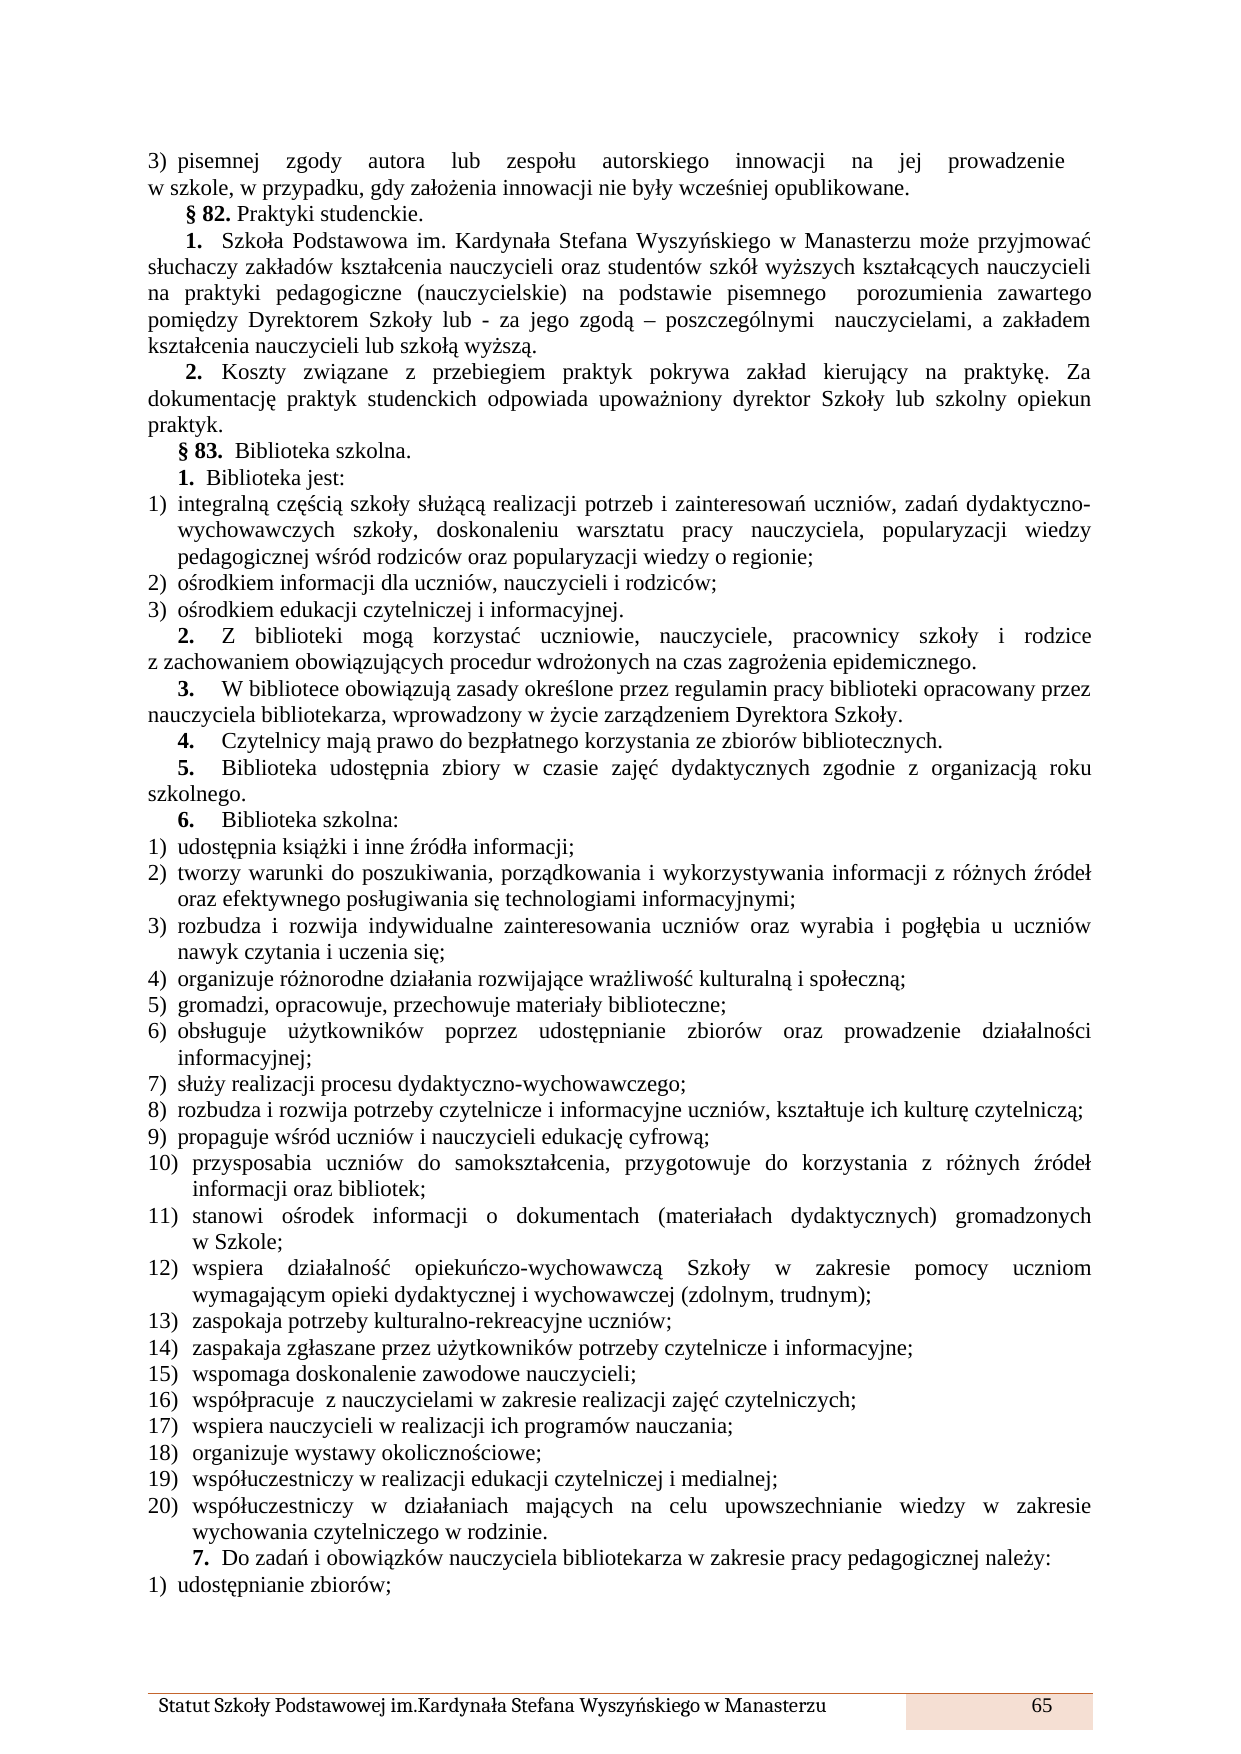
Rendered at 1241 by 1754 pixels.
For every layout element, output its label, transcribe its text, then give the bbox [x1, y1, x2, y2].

list pisemnej zgody autora lub zespołu autorskiego innowacji na jej prowadzenie w szkole, w przypadku, gdy założenia innowacji nie były wcześniej opublikowane. [148, 148, 1093, 200]
list organizuje różnorodne działania rozwijające wrażliwość kulturalną i społeczną; [148, 964, 1093, 991]
list udostępnianie zbiorów; [148, 1571, 1093, 1597]
list integralną częścią szkoły służącą realizacji potrzeb i zainteresowań uczniów, zadań dydaktyczno-wychowawczych szkoły, doskonaleniu warsztatu pracy nauczyciela, popularyzacji wiedzy pedagogicznej wśród rodziców oraz popularyzacji wiedzy o regionie; [148, 490, 1093, 569]
list służy realizacji procesu dydaktyczno-wychowawczego; [148, 1070, 1093, 1096]
list współpracuje z nauczycielami w zakresie realizacji zajęć czytelniczych; [148, 1386, 1093, 1413]
list Biblioteka szkolna: [148, 806, 1093, 833]
list ośrodkiem informacji dla uczniów, nauczycieli i rodziców; [148, 569, 1093, 596]
list Do zadań i obowiązków nauczyciela bibliotekarza w zakresie pracy pedagogicznej należy: [192, 1544, 1093, 1571]
list udostępnia książki i inne źródła informacji; [148, 833, 1093, 859]
list tworzy warunki do poszukiwania, porządkowania i wykorzystywania informacji z różnych źródeł oraz efektywnego posługiwania się technologiami informacyjnymi; [148, 859, 1093, 912]
list Koszty związane z przebiegiem praktyk pokrywa zakład kierujący na praktykę. Za dokumentację praktyk studenckich odpowiada upoważniony dyrektor Szkoły lub szkolny opiekun praktyk. [148, 358, 1093, 437]
list wspiera działalność opiekuńczo-wychowawczą Szkoły w zakresie pomocy uczniom wymagającym opieki dydaktycznej i wychowawczej (zdolnym, trudnym); [148, 1254, 1093, 1307]
list obsługuje użytkowników poprzez udostępnianie zbiorów oraz prowadzenie działalności informacyjnej; [148, 1017, 1093, 1070]
list zaspakaja zgłaszane przez użytkowników potrzeby czytelnicze i informacyjne; [148, 1333, 1093, 1360]
list rozbudza i rozwija indywidualne zainteresowania uczniów oraz wyrabia i pogłębia u uczniów nawyk czytania i uczenia się; [148, 912, 1093, 964]
text § 83. Biblioteka szkolna. [148, 437, 1093, 464]
list organizuje wystawy okolicznościowe; [148, 1439, 1093, 1465]
list W bibliotece obowiązują zasady określone przez regulamin pracy biblioteki opracowany przez nauczyciela bibliotekarza, wprowadzony w życie zarządzeniem Dyrektora Szkoły. [148, 675, 1093, 727]
list przysposabia uczniów do samokształcenia, przygotowuje do korzystania z różnych źródeł informacji oraz bibliotek; [148, 1149, 1093, 1202]
list ośrodkiem edukacji czytelniczej i informacyjnej. [148, 596, 1093, 622]
text § 82. Praktyki studenckie. [148, 200, 1093, 227]
list zaspokaja potrzeby kulturalno-rekreacyjne uczniów; [148, 1307, 1093, 1333]
list stanowi ośrodek informacji o dokumentach (materiałach dydaktycznych) gromadzonych w Szkole; [148, 1202, 1093, 1254]
list Biblioteka udostępnia zbiory w czasie zajęć dydaktycznych zgodnie z organizacją roku szkolnego. [148, 754, 1093, 806]
list współuczestniczy w działaniach mających na celu upowszechnianie wiedzy w zakresie wychowania czytelniczego w rodzinie. [148, 1492, 1093, 1544]
list Z biblioteki mogą korzystać uczniowie, nauczyciele, pracownicy szkoły i rodzice z zachowaniem obowiązujących procedur wdrożonych na czas zagrożenia epidemicznego. [148, 622, 1093, 675]
list wspiera nauczycieli w realizacji ich programów nauczania; [148, 1413, 1093, 1439]
list gromadzi, opracowuje, przechowuje materiały biblioteczne; [148, 991, 1093, 1017]
list Czytelnicy mają prawo do bezpłatnego korzystania ze zbiorów bibliotecznych. [148, 727, 1093, 754]
list propaguje wśród uczniów i nauczycieli edukację cyfrową; [148, 1123, 1093, 1149]
list Szkoła Podstawowa im. Kardynała Stefana Wyszyńskiego w Manasterzu może przyjmować słuchaczy zakładów kształcenia nauczycieli oraz studentów szkół wyższych kształcących nauczycieli na praktyki pedagogiczne (nauczycielskie) na podstawie pisemnego porozumienia zawartego pomiędzy Dyrektorem Szkoły lub - za jego zgodą – poszczególnymi nauczycielami, a zakładem kształcenia nauczycieli lub szkołą wyższą. [148, 227, 1093, 358]
list rozbudza i rozwija potrzeby czytelnicze i informacyjne uczniów, kształtuje ich kulturę czytelniczą; [148, 1096, 1093, 1123]
text 1. Biblioteka jest: [148, 464, 1093, 490]
list wspomaga doskonalenie zawodowe nauczycieli; [148, 1360, 1093, 1386]
list współuczestniczy w realizacji edukacji czytelniczej i medialnej; [148, 1465, 1093, 1492]
